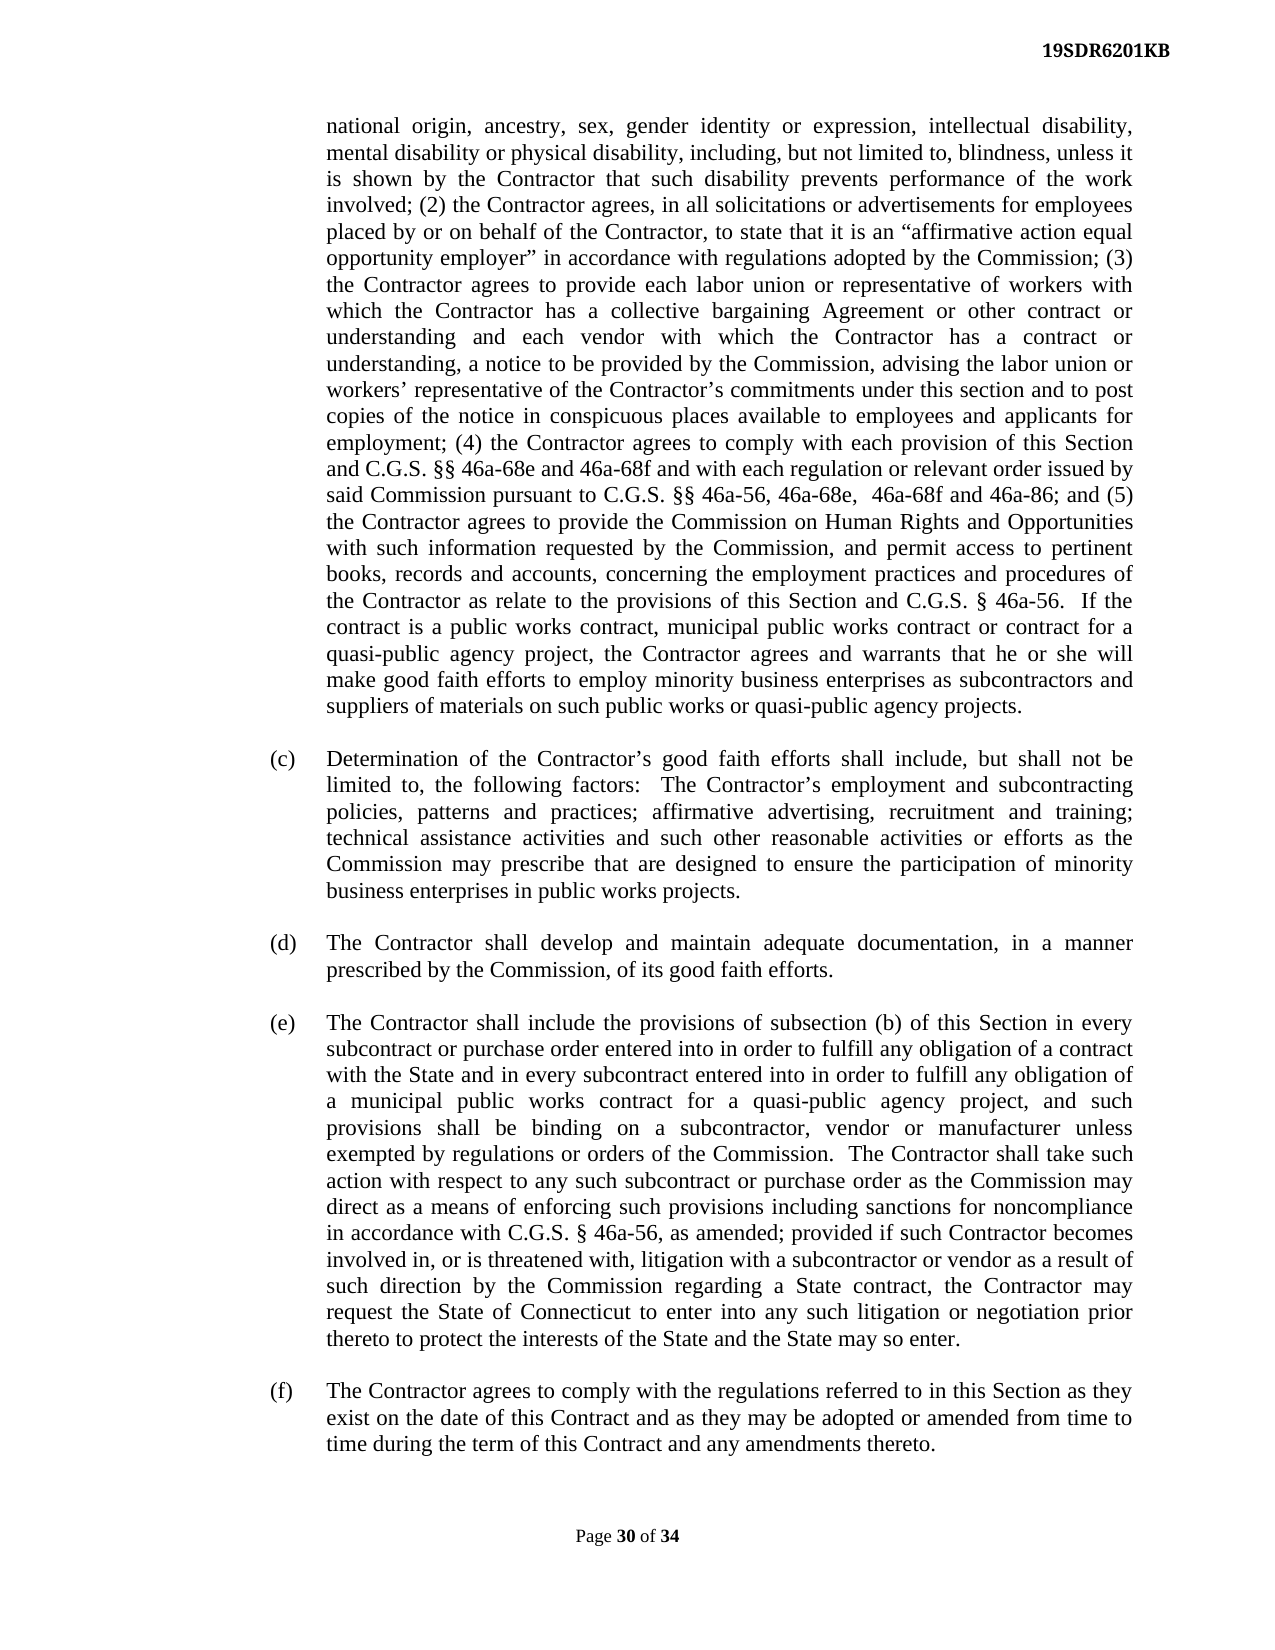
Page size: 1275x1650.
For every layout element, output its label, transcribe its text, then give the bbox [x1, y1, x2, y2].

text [270, 112, 1134, 719]
text (d) The Contractor shall develop and maintain adequate documentation, in a manner prescribed by the Commission, of its good faith efforts. [270, 929, 1134, 982]
text (c) Determination of the Contractor’s good faith efforts shall include, but shall not be limited to, the following factors: The Contractor’s employment and subcontracting policies, patterns and practices; affirmative advertising, recruitment and training; technical assistance activities and such other reasonable activities or efforts as the Commission may prescribe that are designed to ensure the participation of minority business enterprises in public works projects. [270, 745, 1134, 903]
text (e) The Contractor shall include the provisions of subsection (b) of this Section in every subcontract or purchase order entered into in order to fulfill any obligation of a contract with the State and in every subcontract entered into in order to fulfill any obligation of a municipal public works contract for a quasi-public agency project, and such provisions shall be binding on a subcontractor, vendor or manufacturer unless exempted by regulations or orders of the Commission. The Contractor shall take such action with respect to any such subcontract or purchase order as the Commission may direct as a means of enforcing such provisions including sanctions for noncompliance in accordance with C.G.S. § 46a-56, as amended; provided if such Contractor becomes involved in, or is threatened with, litigation with a subcontractor or vendor as a result of such direction by the Commission regarding a State contract, the Contractor may request the State of Connecticut to enter into any such litigation or negotiation prior thereto to protect the interests of the State and the State may so enter. [270, 1008, 1134, 1351]
text (f) The Contractor agrees to comply with the regulations referred to in this Section as they exist on the date of this Contract and as they may be adopted or amended from time to time during the term of this Contract and any amendments thereto. [270, 1377, 1134, 1457]
